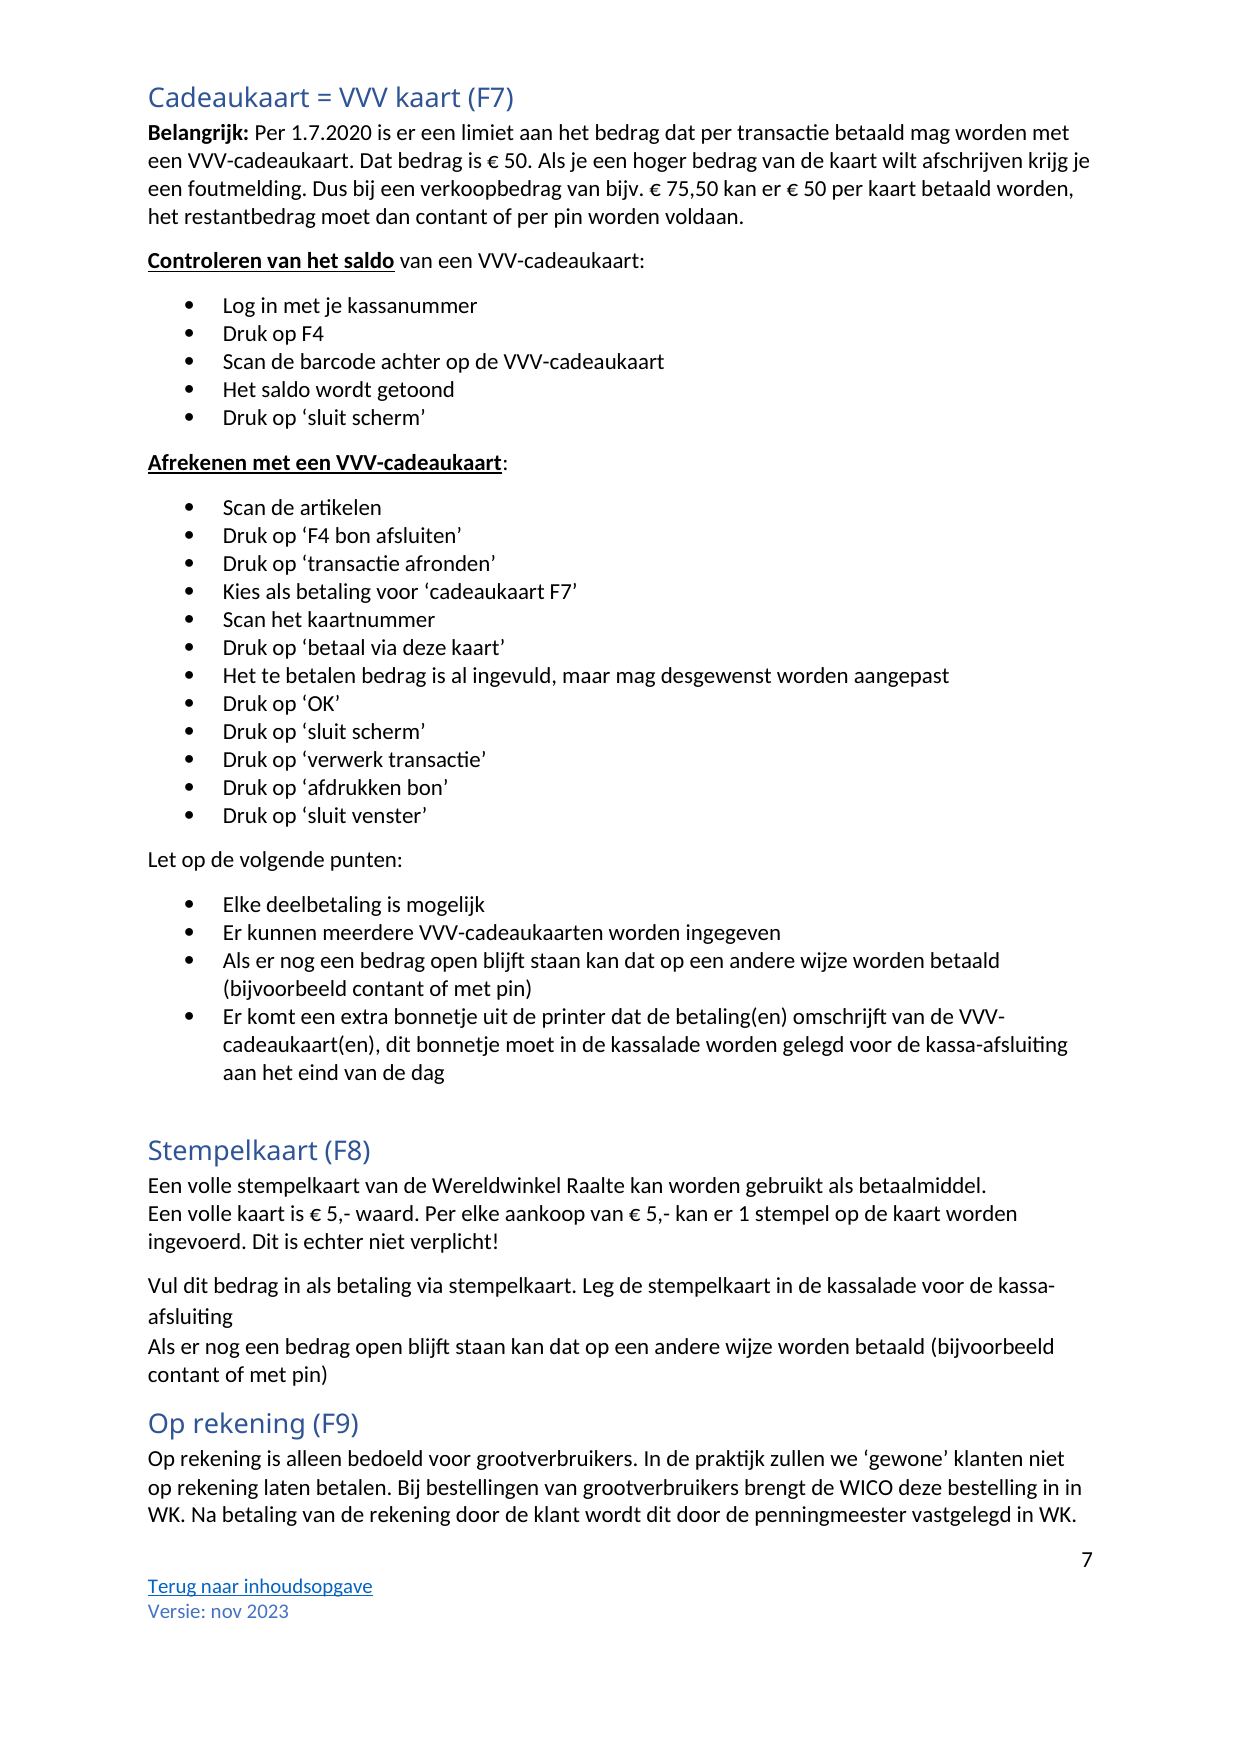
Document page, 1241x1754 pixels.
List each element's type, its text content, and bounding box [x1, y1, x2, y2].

subtitle Cadeaukaart = VVV kaart (F7) [148, 78, 1093, 115]
list Scan de artikelen [185, 493, 1093, 521]
list Scan de barcode achter op de VVV-cadeaukaart [185, 347, 1093, 375]
list Druk op F4 [185, 319, 1093, 347]
text Als er nog een bedrag open blijft staan kan dat op een andere wijze worden betaald (bijvoorbeeld contant of met pin) [148, 1332, 1093, 1388]
list Druk op ‘sluit scherm’ [185, 403, 1093, 431]
text Op rekening is alleen bedoeld voor grootverbruikers. In de praktijk zullen we ‘gewone’ klanten niet op rekening laten betalen. Bij bestellingen van grootverbruikers brengt de WICO deze bestelling in in WK. Na betaling van de rekening door de klant wordt dit door de penningmeester vastgelegd in WK. [148, 1444, 1093, 1529]
list Druk op ‘verwerk transactie’ [185, 745, 1093, 773]
list Het saldo wordt getoond [185, 375, 1093, 403]
list Druk op ‘transactie afronden’ [185, 549, 1093, 577]
list Er kunnen meerdere VVV-cadeaukaarten worden ingegeven [185, 918, 1093, 946]
list Log in met je kassanummer [185, 291, 1093, 319]
list Druk op ‘F4 bon afsluiten’ [185, 521, 1093, 549]
list Het te betalen bedrag is al ingevuld, maar mag desgewenst worden aangepast [185, 661, 1093, 689]
text Afrekenen met een VVV-cadeaukaart: [148, 448, 1093, 476]
text Controleren van het saldo van een VVV-cadeaukaart: [148, 247, 1093, 274]
list Er komt een extra bonnetje uit de printer dat de betaling(en) omschrijft van de VVV-cadeaukaart(en), dit bonnetje moet in de kassalade worden gelegd voor de kassa-afsluiting aan het eind van de dag [185, 1002, 1093, 1086]
text Let op de volgende punten: [148, 846, 1093, 874]
text Vul dit bedrag in als betaling via stempelkaart. Leg de stempelkaart in de kassalade voor de kassa-afsluiting [148, 1272, 1093, 1330]
list Als er nog een bedrag open blijft staan kan dat op een andere wijze worden betaald (bijvoorbeeld contant of met pin) [185, 946, 1093, 1002]
list Kies als betaling voor ‘cadeaukaart F7’ [185, 577, 1093, 605]
list Druk op ‘sluit venster’ [185, 801, 1093, 829]
list Elke deelbetaling is mogelijk [185, 890, 1093, 918]
text Belangrijk: Per 1.7.2020 is er een limiet aan het bedrag dat per transactie betaald mag worden met een VVV-cadeaukaart. Dat bedrag is € 50. Als je een hoger bedrag van de kaart wilt afschrijven krijg je een foutmelding. Dus bij een verkoopbedrag van bijv. € 75,50 kan er € 50 per kaart betaald worden, het restantbedrag moet dan contant of per pin worden voldaan. [148, 118, 1093, 230]
subtitle Op rekening (F9) [148, 1405, 1093, 1442]
list Scan het kaartnummer [185, 605, 1093, 633]
list Druk op ‘sluit scherm’ [185, 717, 1093, 745]
text Een volle stempelkaart van de Wereldwinkel Raalte kan worden gebruikt als betaalmiddel. Een volle kaart is € 5,- waard. Per elke aankoop van € 5,- kan er 1 stempel op de kaart worden ingevoerd. Dit is echter niet verplicht! [148, 1171, 1093, 1255]
list Druk op ‘afdrukken bon’ [185, 773, 1093, 801]
subtitle Stempelkaart (F8) [148, 1131, 1093, 1168]
list Druk op ‘betaal via deze kaart’ [185, 633, 1093, 661]
list Druk op ‘OK’ [185, 689, 1093, 717]
